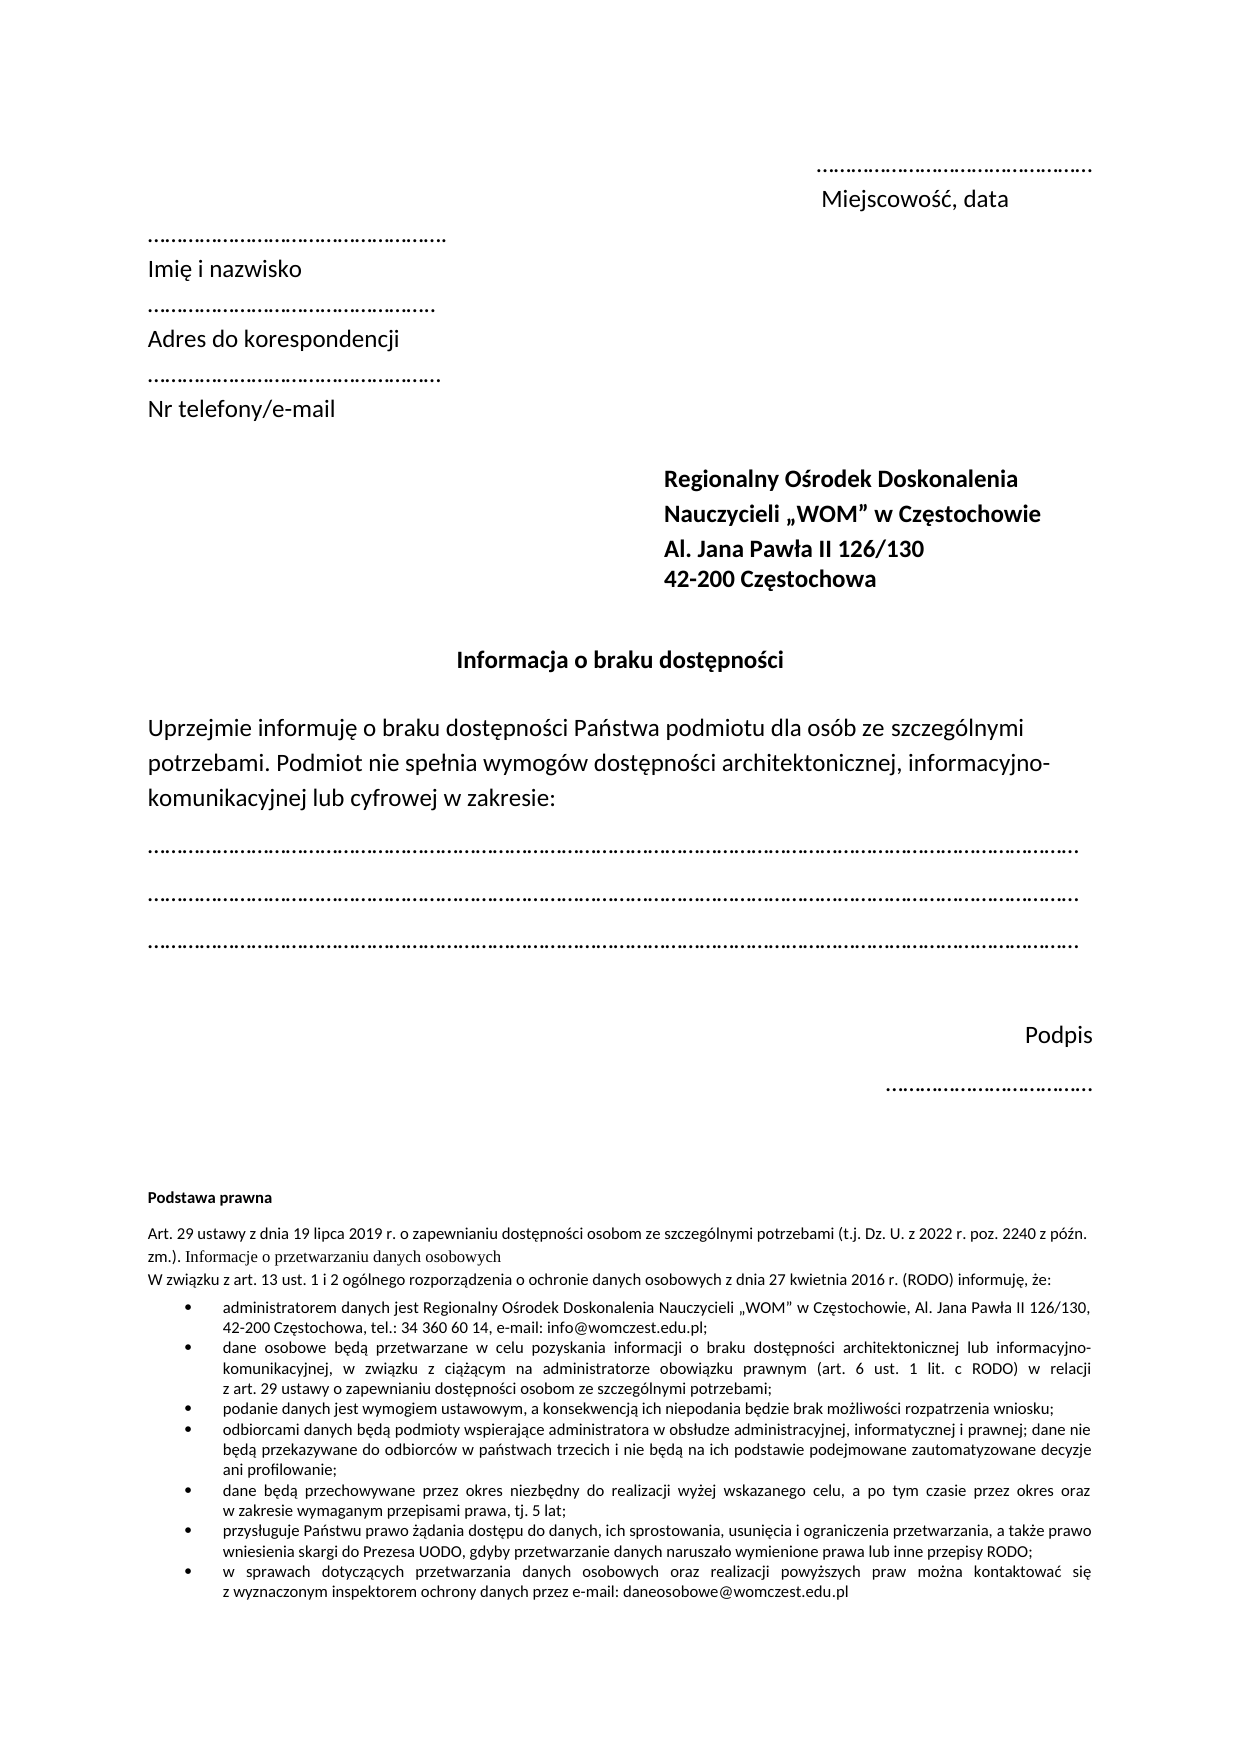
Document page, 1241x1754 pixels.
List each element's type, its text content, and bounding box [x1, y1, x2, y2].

text ……………………………… [148, 1067, 1092, 1098]
text ………………………………………… [148, 148, 1092, 178]
list administratorem danych jest Regionalny Ośrodek Doskonalenia Nauczycieli „WOM” w Częstochowie, Al. Jana Pawła II 126/130, 42-200 Częstochowa, tel.: 34 360 60 14, e-mail: info@womczest.edu.pl; [185, 1297, 1092, 1338]
list dane osobowe będą przetwarzane w celu pozyskania informacji o braku dostępności architektonicznej lub informacyjno-komunikacyjnej, w związku z ciążącym na administratorze obowiązku prawnym (art. 6 ust. 1 lit. c RODO) w relacji z art. 29 ustawy o zapewnianiu dostępności osobom ze szczególnymi potrzebami; [185, 1338, 1092, 1399]
text Podpis [148, 1019, 1092, 1050]
text ……………………………………………. [148, 218, 1092, 248]
text Uprzejmie informuję o braku dostępności Państwa podmiotu dla osób ze szczególnymi potrzebami. Podmiot nie spełnia wymogów dostępności architektonicznej, informacyjno-komunikacyjnej lub cyfrowej w zakresie: [148, 712, 1092, 813]
list w sprawach dotyczących przetwarzania danych osobowych oraz realizacji powyższych praw można kontaktować się z wyznaczonym inspektorem ochrony danych przez e-mail: daneosobowe@womczest.edu.pl [185, 1561, 1092, 1602]
text Regionalny Ośrodek Doskonalenia Nauczycieli „WOM” w Częstochowie [664, 428, 1092, 528]
text ……………………………………………………………………………………………………………………………………………… [148, 829, 1092, 860]
subtitle Informacja o braku dostępności [148, 644, 1092, 674]
text ……………………………………………………………………………………………………………………………………………… [148, 924, 1092, 955]
text ……………………………………………………………………………………………………………………………………………… [148, 877, 1092, 908]
text ………………………………………….. [148, 288, 1092, 318]
list dane będą przechowywane przez okres niezbędny do realizacji wyżej wskazanego celu, a po tym czasie przez okres oraz w zakresie wymaganym przepisami prawa, tj. 5 lat; [185, 1480, 1092, 1521]
list odbiorcami danych będą podmioty wspierające administratora w obsłudze administracyjnej, informatycznej i prawnej; dane nie będą przekazywane do odbiorców w państwach trzecich i nie będą na ich podstawie podejmowane zautomatyzowane decyzje ani profilowanie; [185, 1419, 1092, 1480]
text Adres do korespondencji [148, 323, 1092, 353]
text …………………………………………… [148, 358, 1092, 388]
text Imię i nazwisko [148, 253, 1092, 283]
text Nr telefony/e-mail [148, 393, 1092, 423]
text Miejscowość, data [664, 183, 1092, 213]
text Art. 29 ustawy z dnia 19 lipca 2019 r. o zapewnianiu dostępności osobom ze szczególnymi potrzebami (t.j. Dz. U. z 2022 r. poz. 2240 z późn. zm.). Informacje o przetwarzaniu danych osobowych [148, 1223, 1092, 1267]
list przysługuje Państwu prawo żądania dostępu do danych, ich sprostowania, usunięcia i ograniczenia przetwarzania, a także prawo wniesienia skargi do Prezesa UODO, gdyby przetwarzanie danych naruszało wymienione prawa lub inne przepisy RODO; [185, 1521, 1092, 1561]
subtitle Podstawa prawna [148, 1187, 1092, 1207]
list podanie danych jest wymogiem ustawowym, a konsekwencją ich niepodania będzie brak możliwości rozpatrzenia wniosku; [185, 1399, 1092, 1419]
text Al. Jana Pawła II 126/130 42-200 Częstochowa [443, 533, 1092, 594]
text W związku z art. 13 ust. 1 i 2 ogólnego rozporządzenia o ochronie danych osobowych z dnia 27 kwietnia 2016 r. (RODO) informuję, że: [148, 1269, 1092, 1290]
